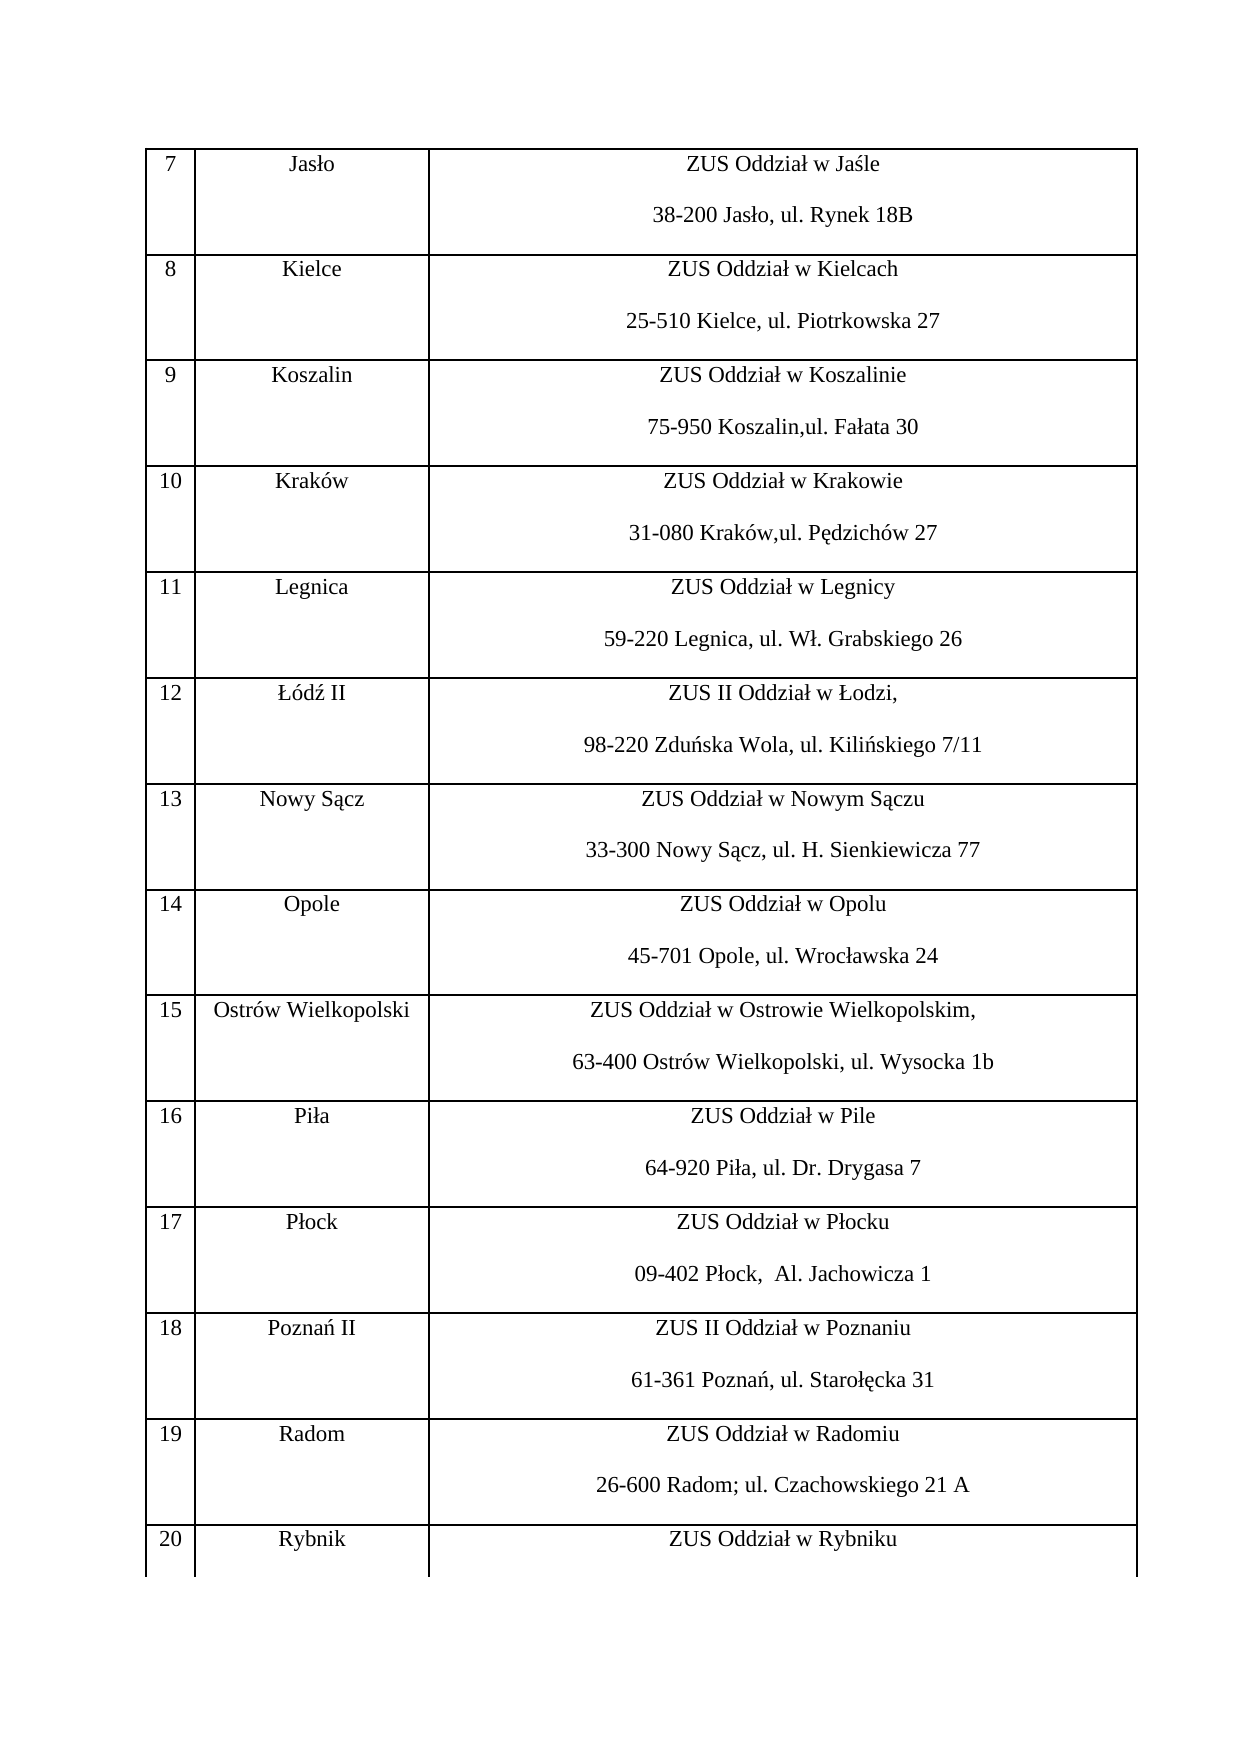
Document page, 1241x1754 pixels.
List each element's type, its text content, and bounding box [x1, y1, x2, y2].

table_cell 45-701 Opole, ul. Wrocławska 24 [430, 942, 1136, 994]
table_cell 14 [147, 891, 194, 942]
table_cell 63-400 Ostrów Wielkopolski, ul. Wysocka 1b [430, 1048, 1136, 1100]
table_cell [147, 1471, 194, 1523]
table_cell [147, 1153, 194, 1206]
table_cell Nowy Sącz [196, 785, 428, 836]
table_cell ZUS Oddział w Rybniku [430, 1526, 1136, 1577]
table_cell 12 [147, 679, 194, 730]
table_cell ZUS Oddział w Jaśle [430, 150, 1136, 201]
table_cell 9 [147, 361, 194, 412]
table_cell [196, 413, 428, 465]
table_cell [147, 201, 194, 253]
table_cell [147, 1048, 194, 1100]
table_cell 10 [147, 467, 194, 518]
table_cell Piła [196, 1102, 428, 1153]
table_cell [196, 624, 428, 677]
table_cell Opole [196, 891, 428, 942]
table_cell ZUS Oddział w Nowym Sączu [430, 785, 1136, 836]
table_cell ZUS Oddział w Płocku [430, 1208, 1136, 1259]
table_cell Koszalin [196, 361, 428, 412]
table_cell ZUS II Oddział w Łodzi, [430, 679, 1136, 730]
table_cell [147, 836, 194, 888]
table_cell [147, 413, 194, 465]
table_cell Kraków [196, 467, 428, 518]
table_cell ZUS Oddział w Legnicy [430, 573, 1136, 624]
table_cell Poznań II [196, 1314, 428, 1365]
table_cell 16 [147, 1102, 194, 1153]
table_cell Kielce [196, 256, 428, 307]
table_cell Płock [196, 1208, 428, 1259]
table_cell [196, 836, 428, 888]
table_cell [147, 518, 194, 571]
table_cell 15 [147, 996, 194, 1047]
table_cell 64-920 Piła, ul. Dr. Drygasa 7 [430, 1153, 1136, 1206]
table_cell [147, 307, 194, 359]
table_cell Radom [196, 1420, 428, 1471]
table_cell [196, 201, 428, 253]
table_cell [196, 1153, 428, 1206]
table_cell 38-200 Jasło, ul. Rynek 18B [430, 201, 1136, 253]
table_cell ZUS Oddział w Radomiu [430, 1420, 1136, 1471]
table_cell [196, 1365, 428, 1418]
table_cell 26-600 Radom; ul. Czachowskiego 21 A [430, 1471, 1136, 1523]
table_cell [196, 942, 428, 994]
table_cell 25-510 Kielce, ul. Piotrkowska 27 [430, 307, 1136, 359]
table_cell ZUS Oddział w Ostrowie Wielkopolskim, [430, 996, 1136, 1047]
table_cell [196, 307, 428, 359]
table_cell ZUS Oddział w Kielcach [430, 256, 1136, 307]
table_cell 11 [147, 573, 194, 624]
table_cell 18 [147, 1314, 194, 1365]
table_cell Rybnik [196, 1526, 428, 1577]
table_cell [196, 518, 428, 571]
table_cell 31-080 Kraków,ul. Pędzichów 27 [430, 518, 1136, 571]
table_cell 33-300 Nowy Sącz, ul. H. Sienkiewicza 77 [430, 836, 1136, 888]
table_cell Łódź II [196, 679, 428, 730]
table_cell ZUS Oddział w Pile [430, 1102, 1136, 1153]
table_cell [147, 942, 194, 994]
table_cell Ostrów Wielkopolski [196, 996, 428, 1047]
table_cell [147, 730, 194, 783]
table_cell 13 [147, 785, 194, 836]
table_cell ZUS Oddział w Krakowie [430, 467, 1136, 518]
table_cell [196, 1259, 428, 1312]
table_cell [147, 624, 194, 677]
table_cell 61-361 Poznań, ul. Starołęcka 31 [430, 1365, 1136, 1418]
table_cell 98-220 Zduńska Wola, ul. Kilińskiego 7/11 [430, 730, 1136, 783]
table_cell 19 [147, 1420, 194, 1471]
table_cell ZUS II Oddział w Poznaniu [430, 1314, 1136, 1365]
table_cell 20 [147, 1526, 194, 1577]
table_cell 75-950 Koszalin,ul. Fałata 30 [430, 413, 1136, 465]
table_cell [147, 1259, 194, 1312]
table_cell [147, 1365, 194, 1418]
table_cell ZUS Oddział w Koszalinie [430, 361, 1136, 412]
table_cell ZUS Oddział w Opolu [430, 891, 1136, 942]
table_cell 09-402 Płock, Al. Jachowicza 1 [430, 1259, 1136, 1312]
table_cell 59-220 Legnica, ul. Wł. Grabskiego 26 [430, 624, 1136, 677]
table_cell [196, 730, 428, 783]
table_cell [196, 1048, 428, 1100]
table_cell 7 [147, 150, 194, 201]
table_cell [196, 1471, 428, 1523]
table_cell 17 [147, 1208, 194, 1259]
table_cell Jasło [196, 150, 428, 201]
table_cell 8 [147, 256, 194, 307]
table_cell Legnica [196, 573, 428, 624]
